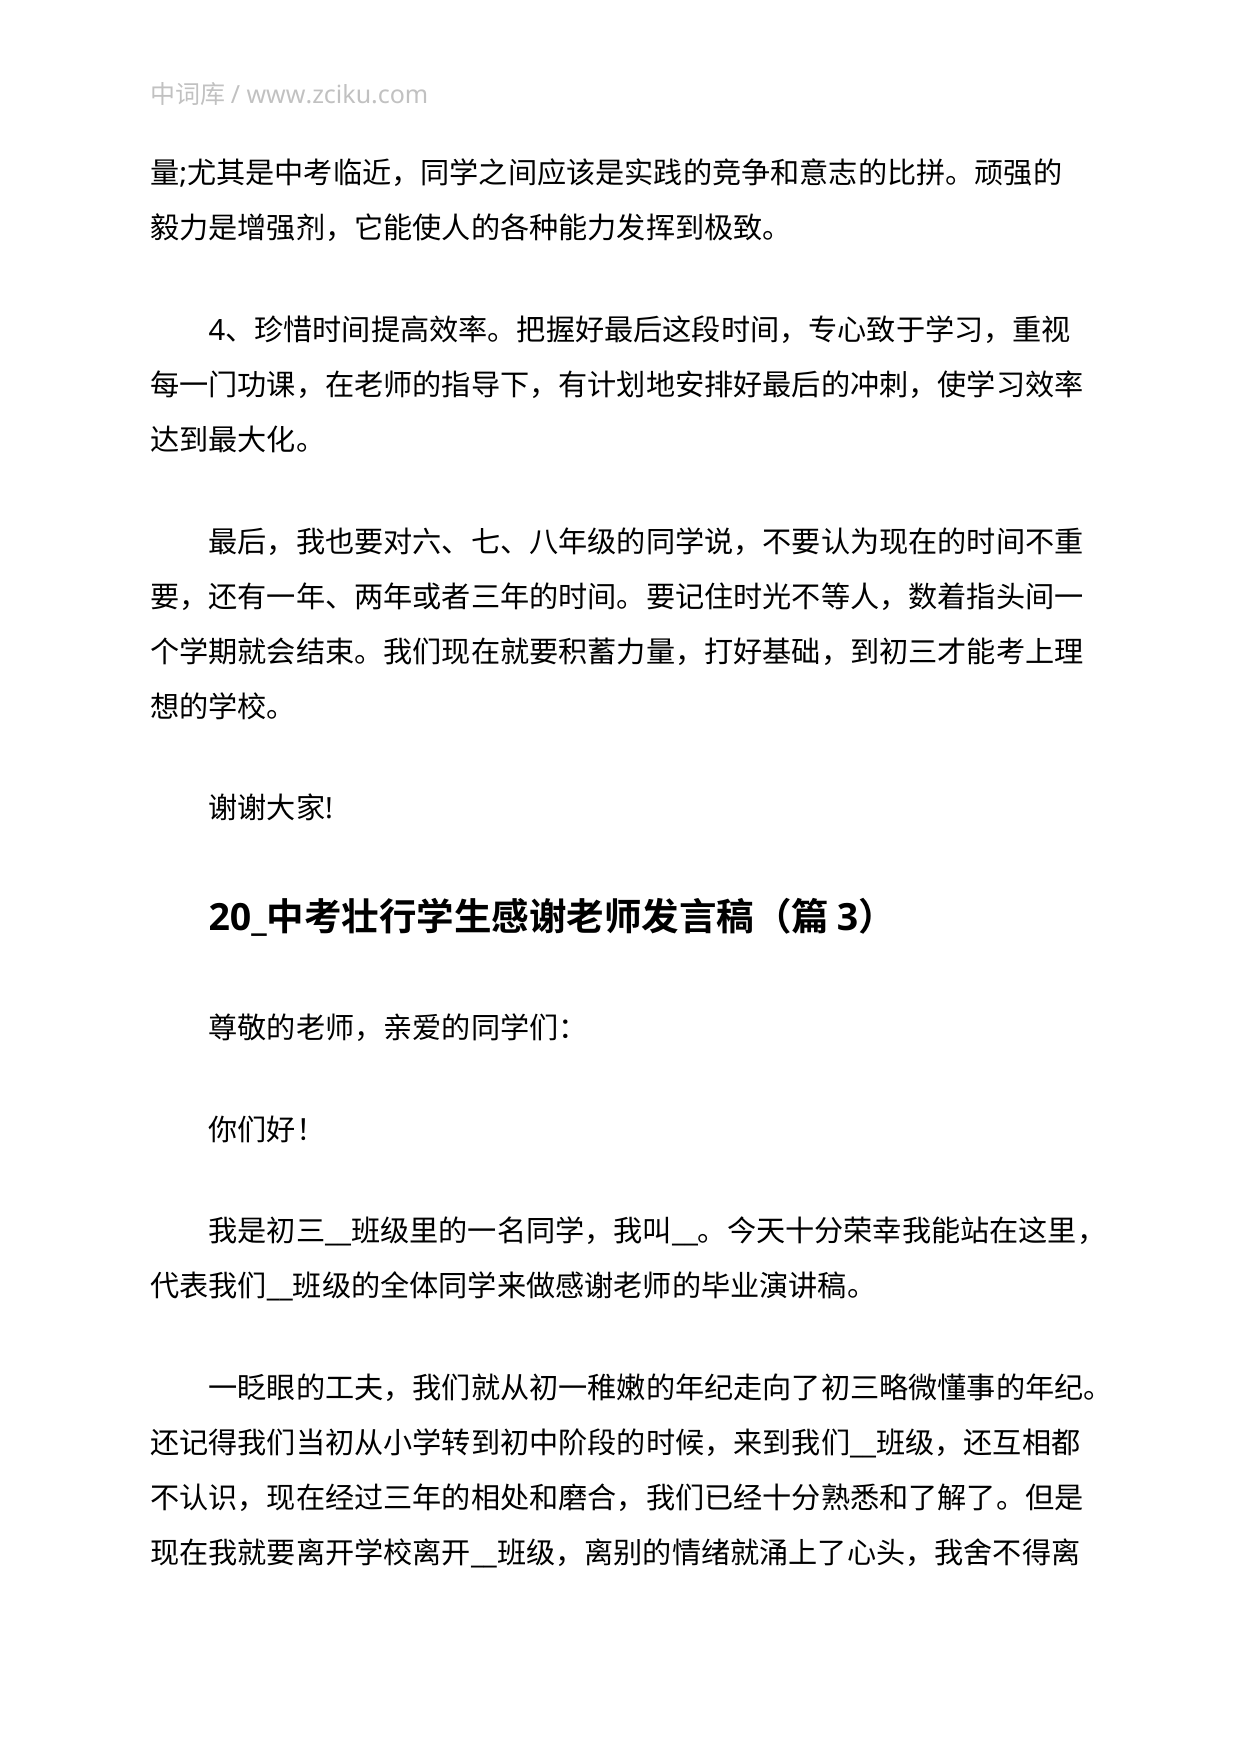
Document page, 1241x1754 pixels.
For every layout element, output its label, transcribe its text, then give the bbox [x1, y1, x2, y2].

text 20_中考壮行学生感谢老师发言稿（篇3） [150, 887, 1090, 941]
text 谢谢大家! [150, 785, 1090, 827]
text 尊敬的老师，亲爱的同学们： [150, 1004, 1090, 1047]
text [150, 150, 1090, 247]
text 我是初三__班级里的一名同学，我叫__。今天十分荣幸我能站在这里，代表我们__班级的全体同学来做感谢老师的毕业演讲稿。 [150, 1208, 1090, 1305]
text 最后，我也要对六、七、八年级的同学说，不要认为现在的时间不重要，还有一年、两年或者三年的时间。要记住时光不等人，数着指头间一个学期就会结束。我们现在就要积蓄力量，打好基础，到初三才能考上理想的学校。 [150, 518, 1090, 725]
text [150, 1365, 1090, 1572]
text 4、珍惜时间提高效率。把握好最后这段时间，专心致于学习，重视每一门功课，在老师的指导下，有计划地安排好最后的冲刺，使学习效率达到最大化。 [150, 307, 1090, 459]
text 你们好！ [150, 1106, 1090, 1148]
